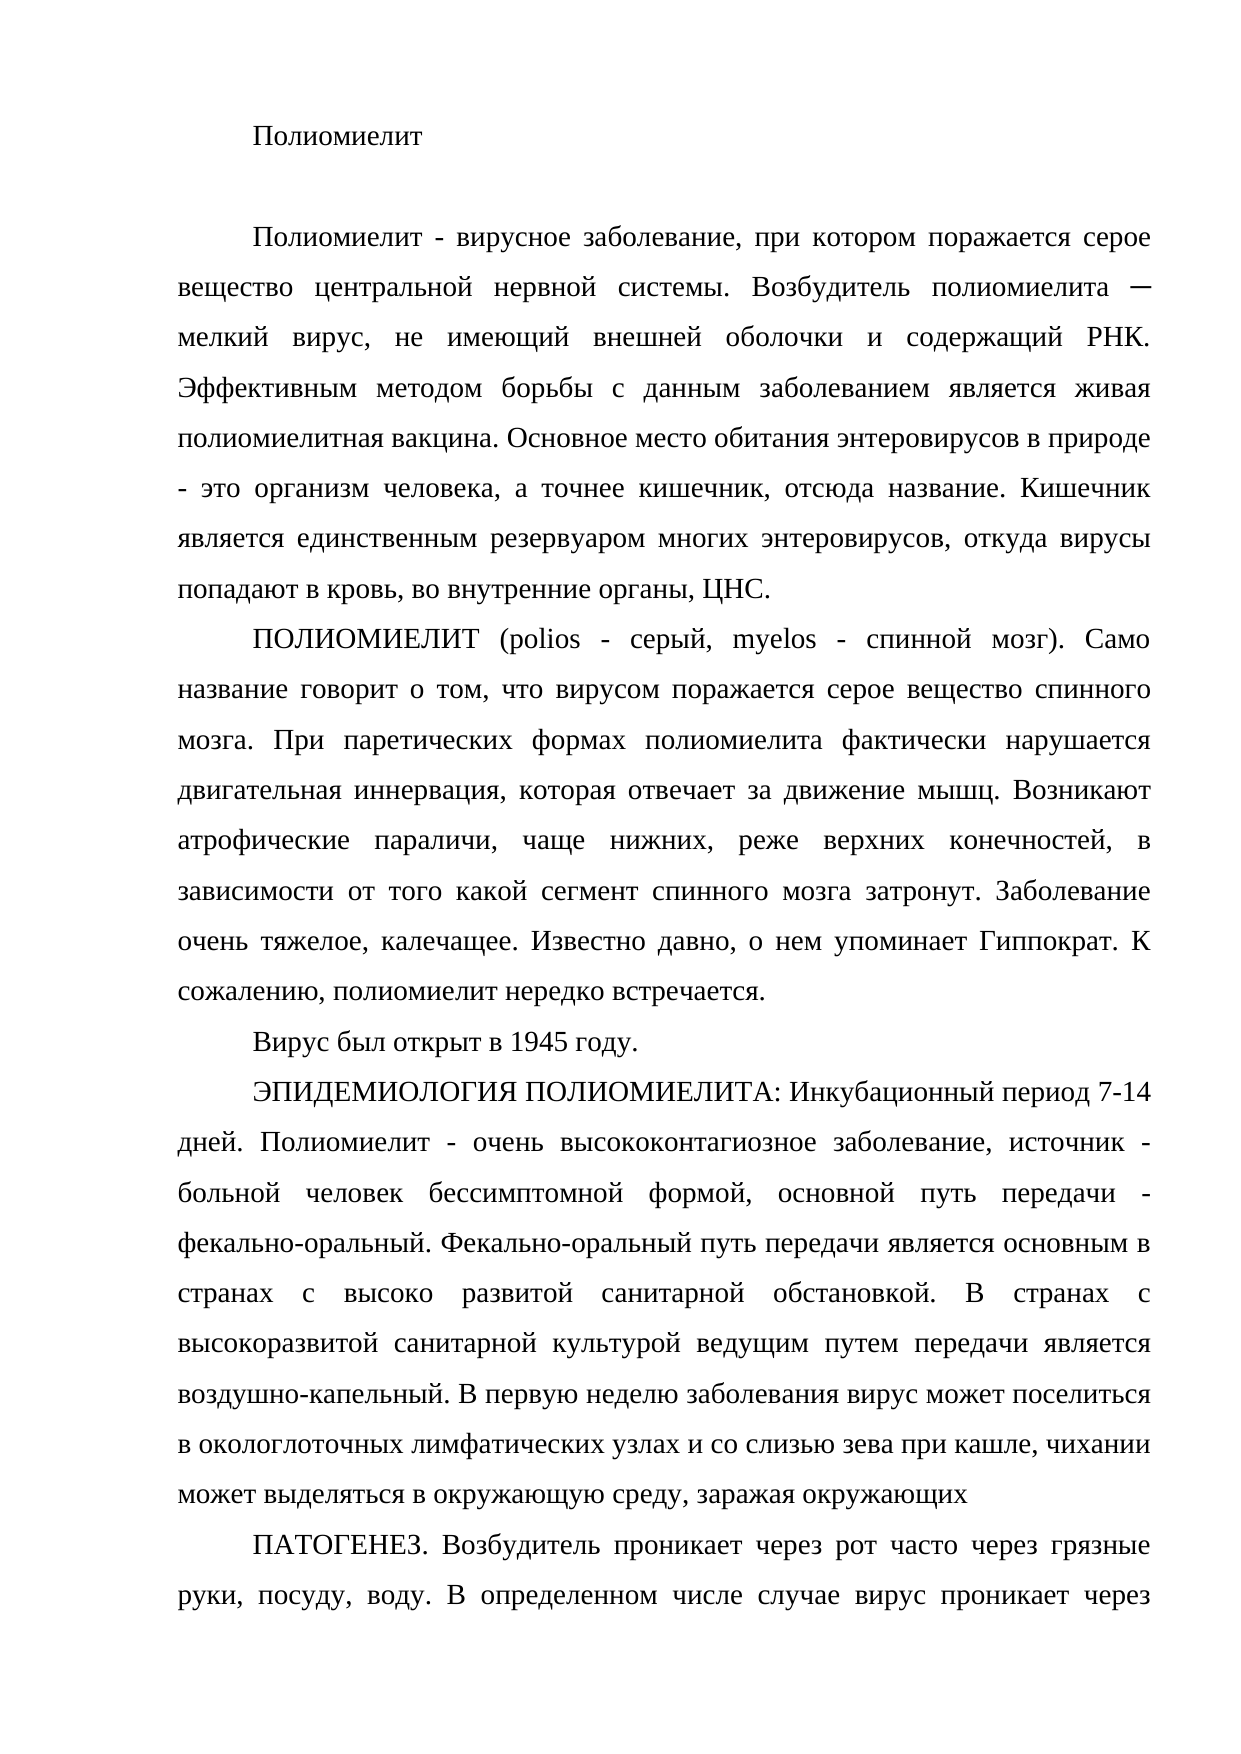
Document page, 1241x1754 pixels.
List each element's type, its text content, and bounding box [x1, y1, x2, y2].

text Полиомиелит - вирусное заболевание, при котором поражается серое вещество центральной нервной системы. Возбудитель полиомиелита ─ мелкий вирус, не имеющий внешней оболочки и содержащий РНК. Эффективным методом борьбы с данным заболеванием является живая полиомиелитная вакцина. Основное место обитания энтеровирусов в природе - это организм человека, а точнее кишечник, отсюда название. Кишечник является единственным резервуаром многих энтеровирусов, откуда вирусы попадают в кровь, во внутренние органы, ЦНС. [177, 219, 1152, 604]
text ПОЛИОМИЕЛИТ (polios - серый, myelos - спинной мозг). Само название говорит о том, что вирусом поражается серое вещество спинного мозга. При паретических формах полиомиелита фактически нарушается двигательная иннервация, которая отвечает за движение мышц. Возникают атрофические параличи, чаще нижних, реже верхних конечностей, в зависимости от того какой сегмент спинного мозга затронут. Заболевание очень тяжелое, калечащее. Известно давно, о нем упоминает Гиппократ. К сожалению, полиомиелит нередко встречается. [177, 621, 1152, 1007]
text Полиомиелит [177, 118, 1152, 152]
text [177, 1527, 1152, 1611]
text ЭПИДЕМИОЛОГИЯ ПОЛИОМИЕЛИТА: Инкубационный период 7-14 дней. Полиомиелит - очень высококонтагиозное заболевание, источник - больной человек бессимптомной формой, основной путь передачи - фекально-оральный. Фекально-оральный путь передачи является основным в странах с высоко развитой санитарной обстановкой. В странах с высокоразвитой санитарной культурой ведущим путем передачи является воздушно-капельный. В первую неделю заболевания вирус может поселиться в окологлоточных лимфатических узлах и со слизью зева при кашле, чихании может выделяться в окружающую среду, заражая окружающих [177, 1074, 1152, 1510]
text Вирус был открыт в 1945 году. [177, 1024, 1152, 1057]
